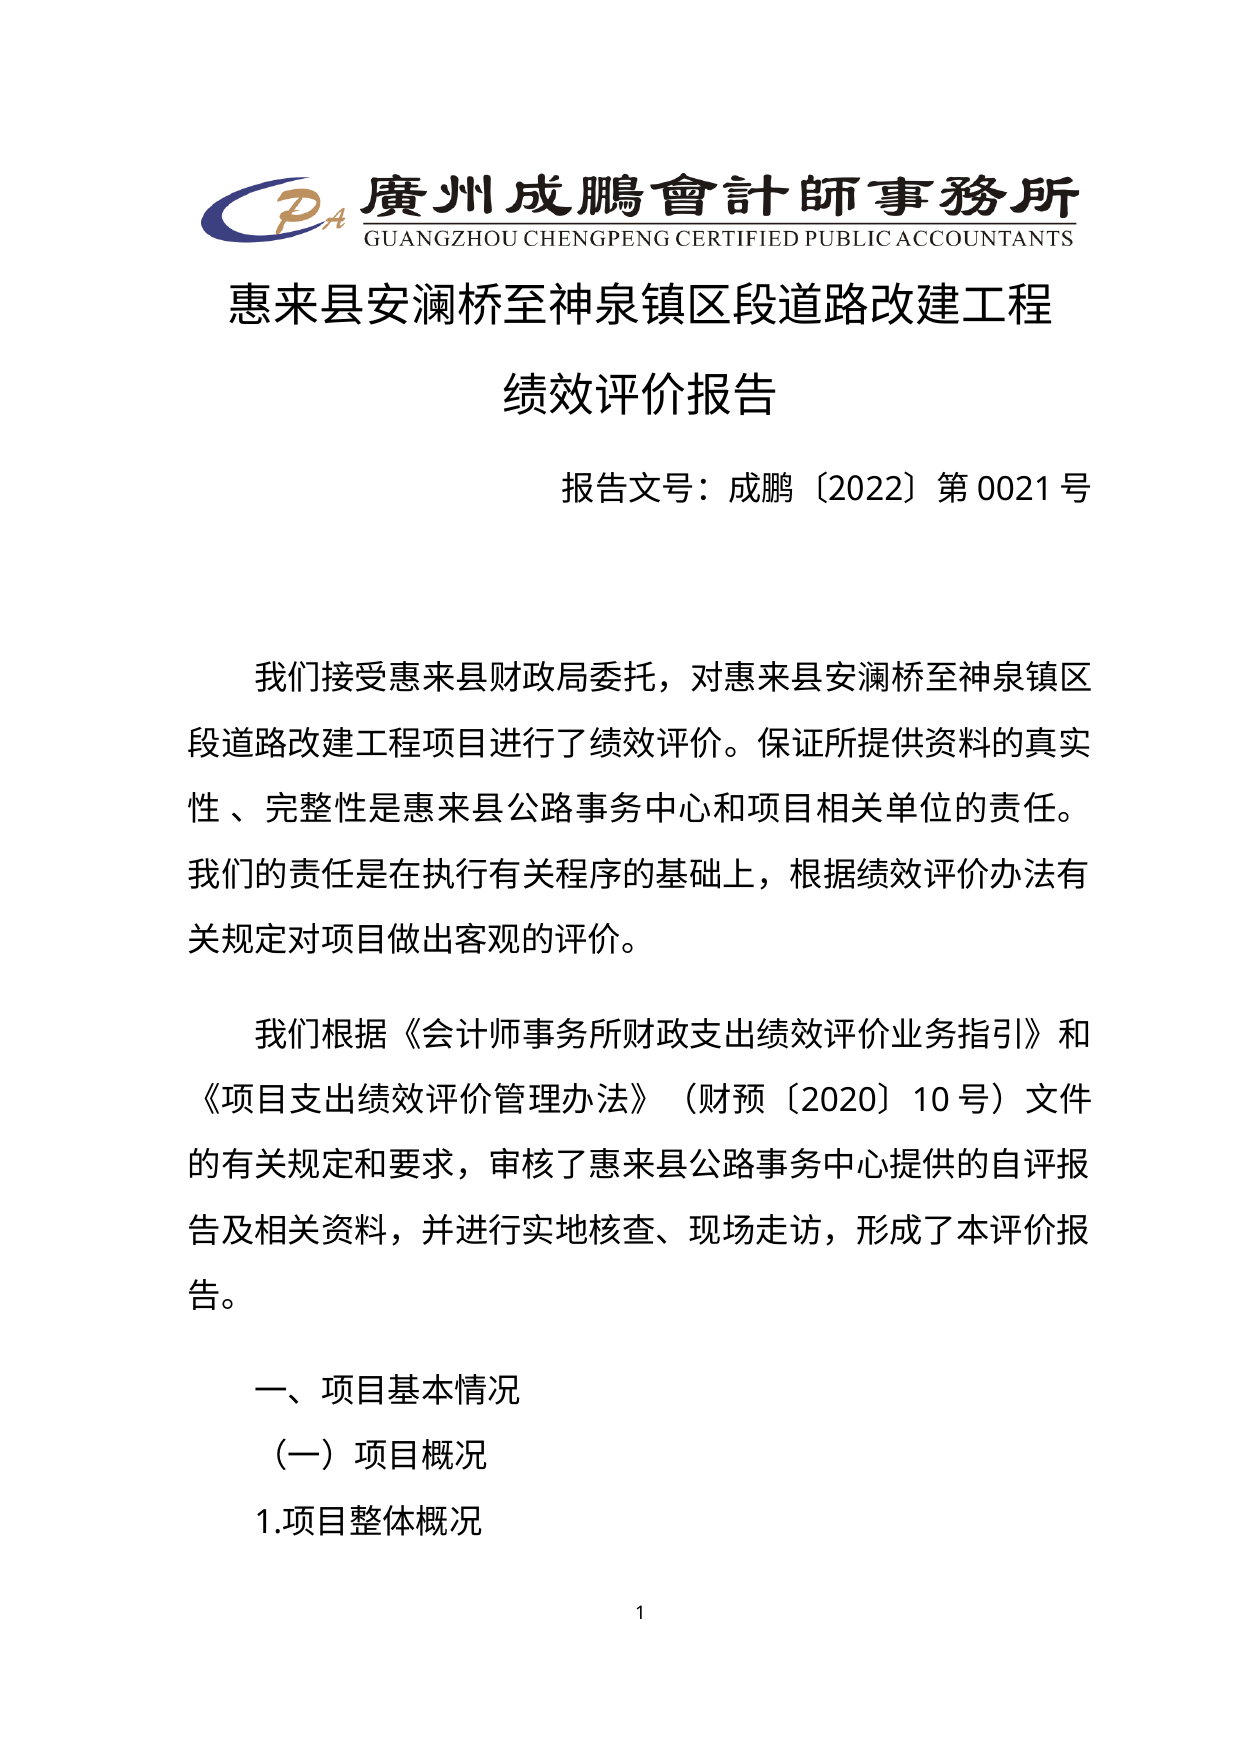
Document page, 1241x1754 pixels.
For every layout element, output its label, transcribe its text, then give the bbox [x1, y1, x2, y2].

text 1.项目整体概况 [187, 1481, 1093, 1547]
text 报告文号：成鹏〔2022〕第0021号 [187, 448, 1093, 514]
subtitle 绩效评价报告 [187, 358, 1093, 425]
text 我们根据《会计师事务所财政支出绩效评价业务指引》和《项目支出绩效评价管理办法》（财预〔2020〕10号）文件的有关规定和要求，审核了惠来县公路事务中心提供的自评报告及相关资料，并进行实地核查、现场走访，形成了本评价报告。 [187, 994, 1093, 1321]
text 一、项目基本情况 [187, 1350, 1093, 1415]
subtitle 惠来县安澜桥至神泉镇区段道路改建工程 [187, 269, 1093, 335]
text （一）项目概况 [187, 1416, 1093, 1481]
text 我们接受惠来县财政局委托，对惠来县安澜桥至神泉镇区段道路改建工程项目进行了绩效评价。保证所提供资料的真实性 、完整性是惠来县公路事务中心和项目相关单位的责任。我们的责任是在执行有关程序的基础上，根据绩效评价办法有关规定对项目做出客观的评价。 [187, 637, 1093, 964]
picture [201, 173, 1080, 246]
